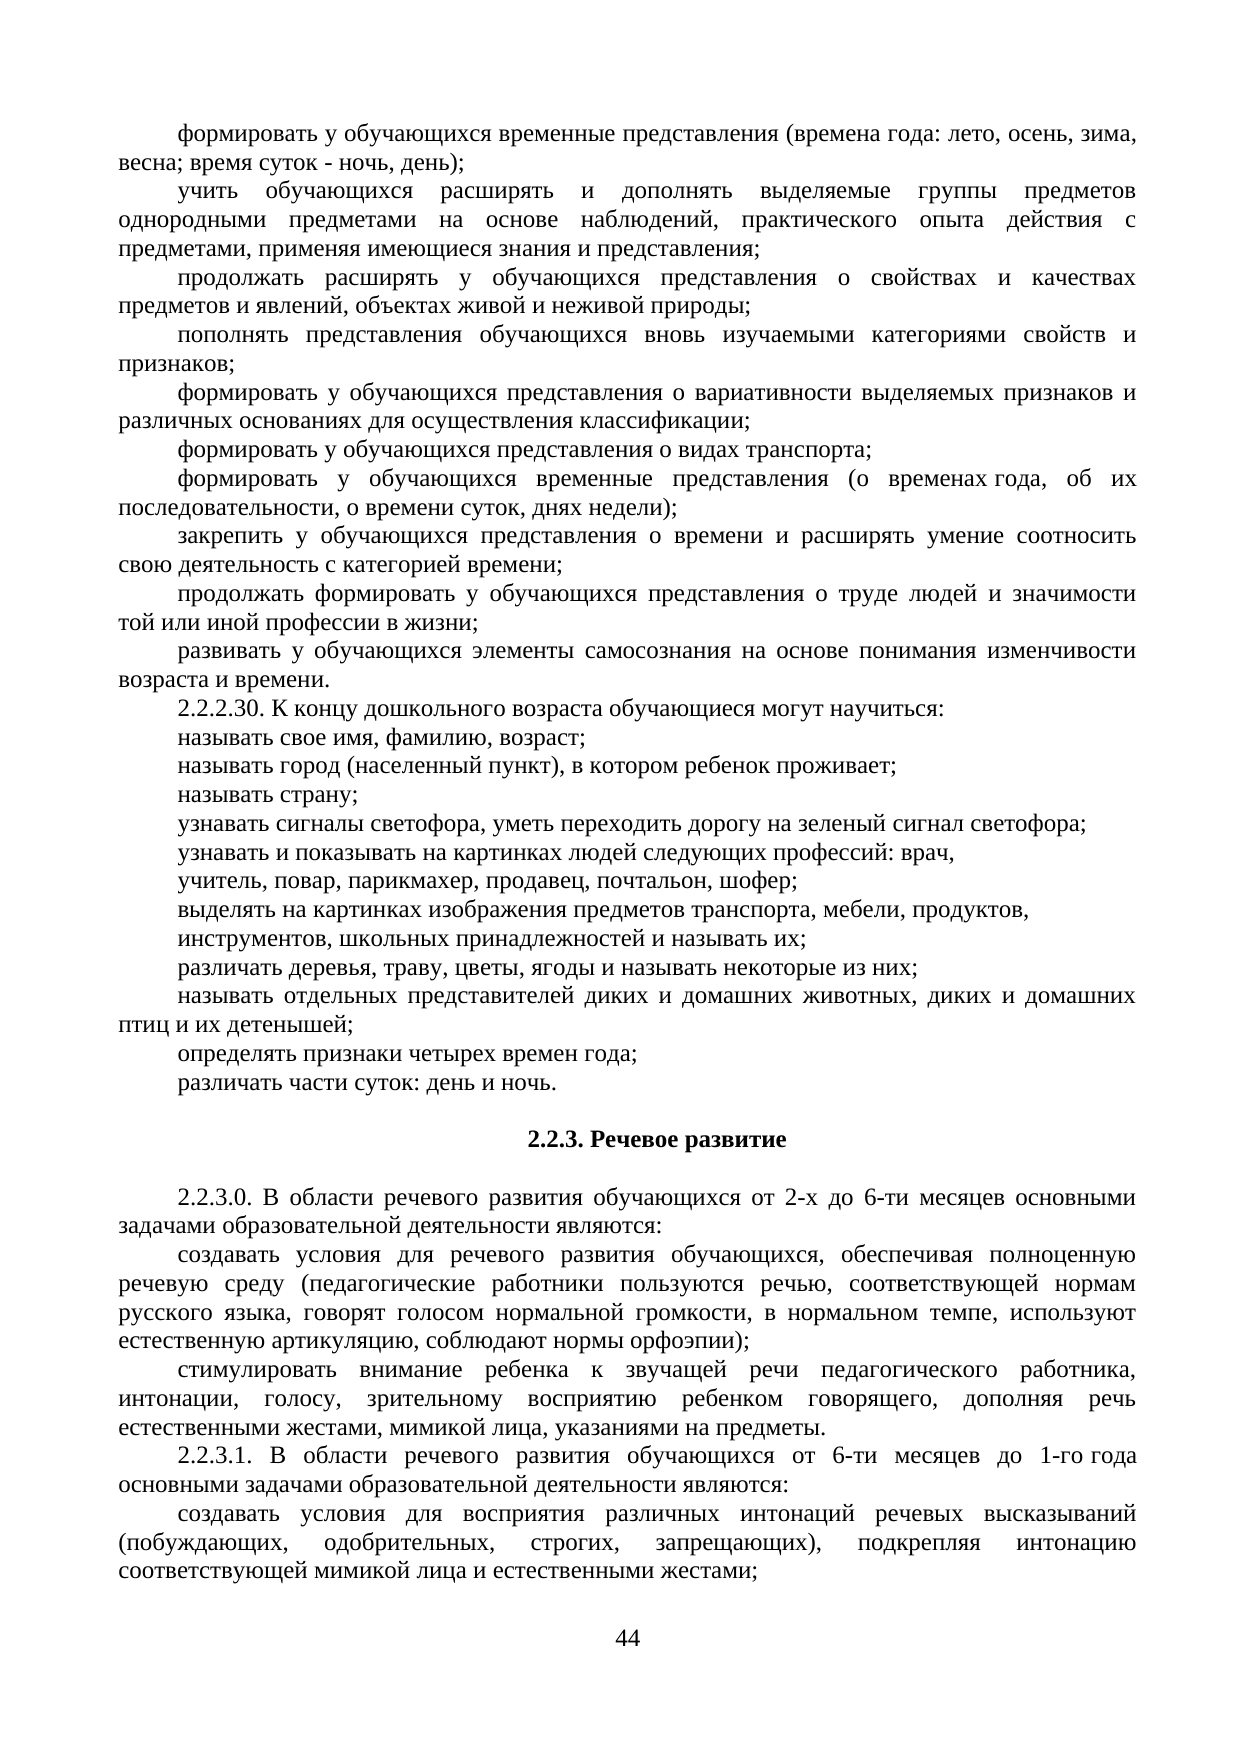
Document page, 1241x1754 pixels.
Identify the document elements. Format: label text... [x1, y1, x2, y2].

text выделять на картинках изображения предметов транспорта, мебели, продуктов, [118, 894, 1137, 923]
text создавать условия для речевого развития обучающихся, обеспечивая полноценную речевую среду (педагогические работники пользуются речью, соответствующей нормам русского языка, говорят голосом нормальной громкости, в нормальном темпе, используют естественную артикуляцию, соблюдают нормы орфоэпии); [118, 1239, 1137, 1354]
text учить обучающихся расширять и дополнять выделяемые группы предметов однородными предметами на основе наблюдений, практического опыта действия с предметами, применяя имеющиеся знания и представления; [118, 176, 1137, 262]
text определять признаки четырех времен года; [118, 1038, 1137, 1067]
text называть отдельных представителей диких и домашних животных, диких и домашних птиц и их детенышей; [118, 981, 1137, 1038]
text различать деревья, траву, цветы, ягоды и называть некоторые из них; [118, 952, 1137, 981]
text инструментов, школьных принадлежностей и называть их; [118, 923, 1137, 952]
text узнавать и показывать на картинках людей следующих профессий: врач, [118, 837, 1137, 866]
text развивать у обучающихся элементы самосознания на основе понимания изменчивости возраста и времени. [118, 636, 1137, 693]
text продолжать формировать у обучающихся представления о труде людей и значимости той или иной профессии в жизни; [118, 578, 1137, 636]
text создавать условия для восприятия различных интонаций речевых высказываний (побуждающих, одобрительных, строгих, запрещающих), подкрепляя интонацию соответствующей мимикой лица и естественными жестами; [118, 1498, 1137, 1584]
text узнавать сигналы светофора, уметь переходить дорогу на зеленый сигнал светофора; [118, 808, 1137, 837]
text 2.2.3.0. В области речевого развития обучающихся от 2-х до 6-ти месяцев основными задачами образовательной деятельности являются: [118, 1182, 1137, 1239]
text пополнять представления обучающихся вновь изучаемыми категориями свойств и признаков; [118, 319, 1137, 377]
text 2.2.3.1. В области речевого развития обучающихся от 6-ти месяцев до 1-го года основными задачами образовательной деятельности являются: [118, 1441, 1137, 1498]
text формировать у обучающихся представления о видах транспорта; [118, 434, 1137, 463]
text называть свое имя, фамилию, возраст; [118, 722, 1137, 751]
text 2.2.2.30. К концу дошкольного возраста обучающиеся могут научиться: [118, 693, 1137, 722]
text продолжать расширять у обучающихся представления о свойствах и качествах предметов и явлений, объектах живой и неживой природы; [118, 262, 1137, 319]
text учитель, повар, парикмахер, продавец, почтальон, шофер; [118, 866, 1137, 894]
text называть страну; [118, 779, 1137, 808]
text стимулировать внимание ребенка к звучащей речи педагогического работника, интонации, голосу, зрительному восприятию ребенком говорящего, дополняя речь естественными жестами, мимикой лица, указаниями на предметы. [118, 1354, 1137, 1441]
text различать части суток: день и ночь. [118, 1067, 1137, 1096]
text формировать у обучающихся представления о вариативности выделяемых признаков и различных основаниях для осуществления классификации; [118, 377, 1137, 434]
text формировать у обучающихся временные представления (о временах года, об их последовательности, о времени суток, днях недели); [118, 463, 1137, 521]
text называть город (населенный пункт), в котором ребенок проживает; [118, 751, 1137, 779]
text закрепить у обучающихся представления о времени и расширять умение соотносить свою деятельность с категорией времени; [118, 521, 1137, 578]
text 2.2.3. Речевое развитие [118, 1124, 1137, 1153]
text формировать у обучающихся временные представления (времена года: лето, осень, зима, весна; время суток - ночь, день); [118, 118, 1137, 176]
